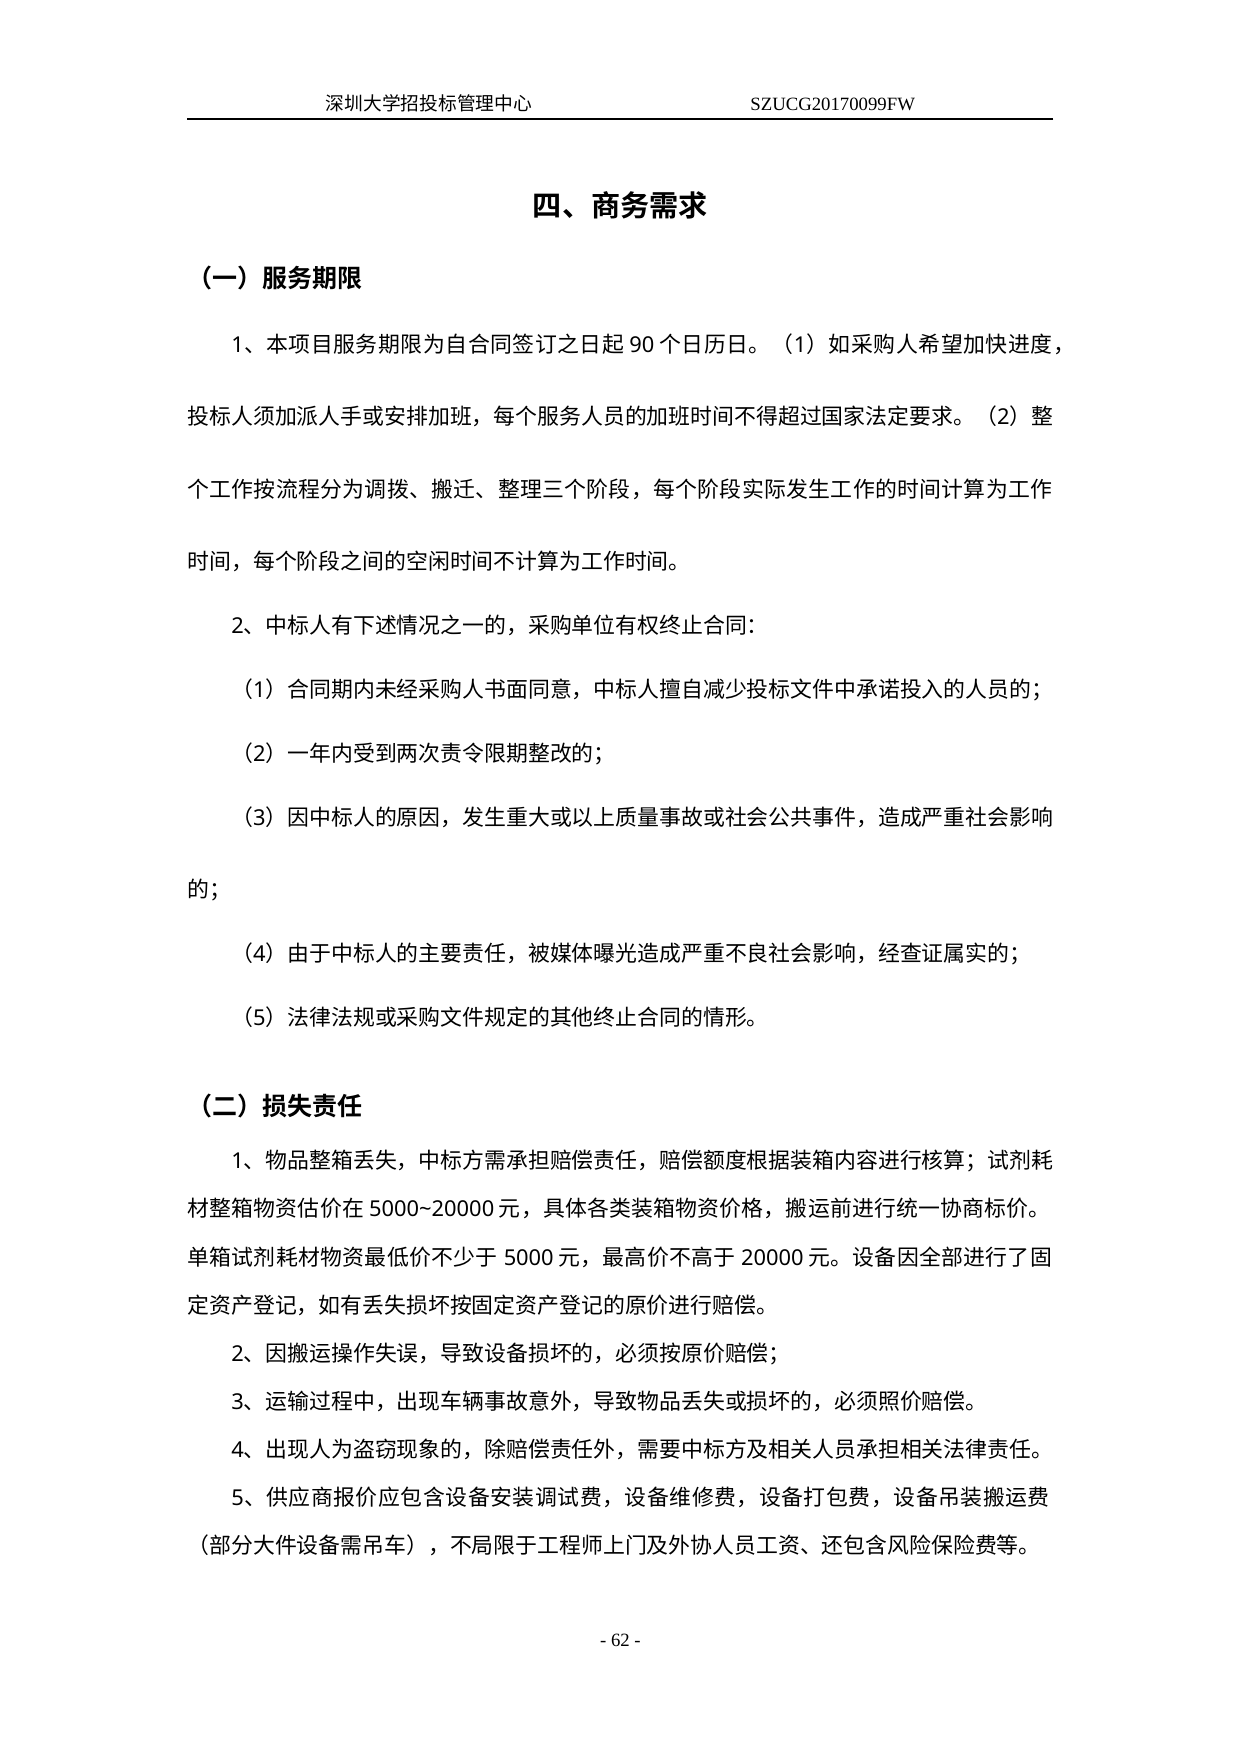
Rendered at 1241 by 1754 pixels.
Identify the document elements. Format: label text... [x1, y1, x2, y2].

text （一）服务期限 [187, 252, 1053, 300]
text 2、中标人有下述情况之一的，采购单位有权终止合同： [187, 599, 1053, 648]
text （二）损失责任 [187, 1080, 1053, 1128]
text （2）一年内受到两次责令限期整改的； [187, 727, 1053, 776]
text （1）合同期内未经采购人书面同意，中标人擅自减少投标文件中承诺投入的人员的； [187, 663, 1053, 712]
text 四、商务需求 [187, 179, 1053, 227]
text 2、因搬运操作失误，导致设备损坏的，必须按原价赔偿； [187, 1328, 1053, 1376]
text 1、物品整箱丢失，中标方需承担赔偿责任，赔偿额度根据装箱内容进行核算；试剂耗材整箱物资估价在5000~20000元，具体各类装箱物资价格，搬运前进行统一协商标价。单箱试剂耗材物资最低价不少于5000元，最高价不高于20000元。设备因全部进行了固定资产登记，如有丢失损坏按固定资产登记的原价进行赔偿。 [187, 1135, 1053, 1328]
text 1、本项目服务期限为自合同签订之日起90个日历日。（1）如采购人希望加快进度，投标人须加派人手或安排加班，每个服务人员的加班时间不得超过国家法定要求。（2）整个工作按流程分为调拨、搬迁、整理三个阶段，每个阶段实际发生工作的时间计算为工作时间，每个阶段之间的空闲时间不计算为工作时间。 [187, 319, 1053, 584]
text （3）因中标人的原因，发生重大或以上质量事故或社会公共事件，造成严重社会影响的； [187, 791, 1053, 912]
text （4）由于中标人的主要责任，被媒体曝光造成严重不良社会影响，经查证属实的； [187, 927, 1053, 976]
text 5、供应商报价应包含设备安装调试费，设备维修费，设备打包费，设备吊装搬运费（部分大件设备需吊车），不局限于工程师上门及外协人员工资、还包含风险保险费等。 [187, 1472, 1053, 1568]
text （5）法律法规或采购文件规定的其他终止合同的情形。 [187, 991, 1053, 1039]
text 4、出现人为盗窃现象的，除赔偿责任外，需要中标方及相关人员承担相关法律责任。 [187, 1424, 1053, 1472]
text 3、运输过程中，出现车辆事故意外，导致物品丢失或损坏的，必须照价赔偿。 [187, 1376, 1053, 1424]
